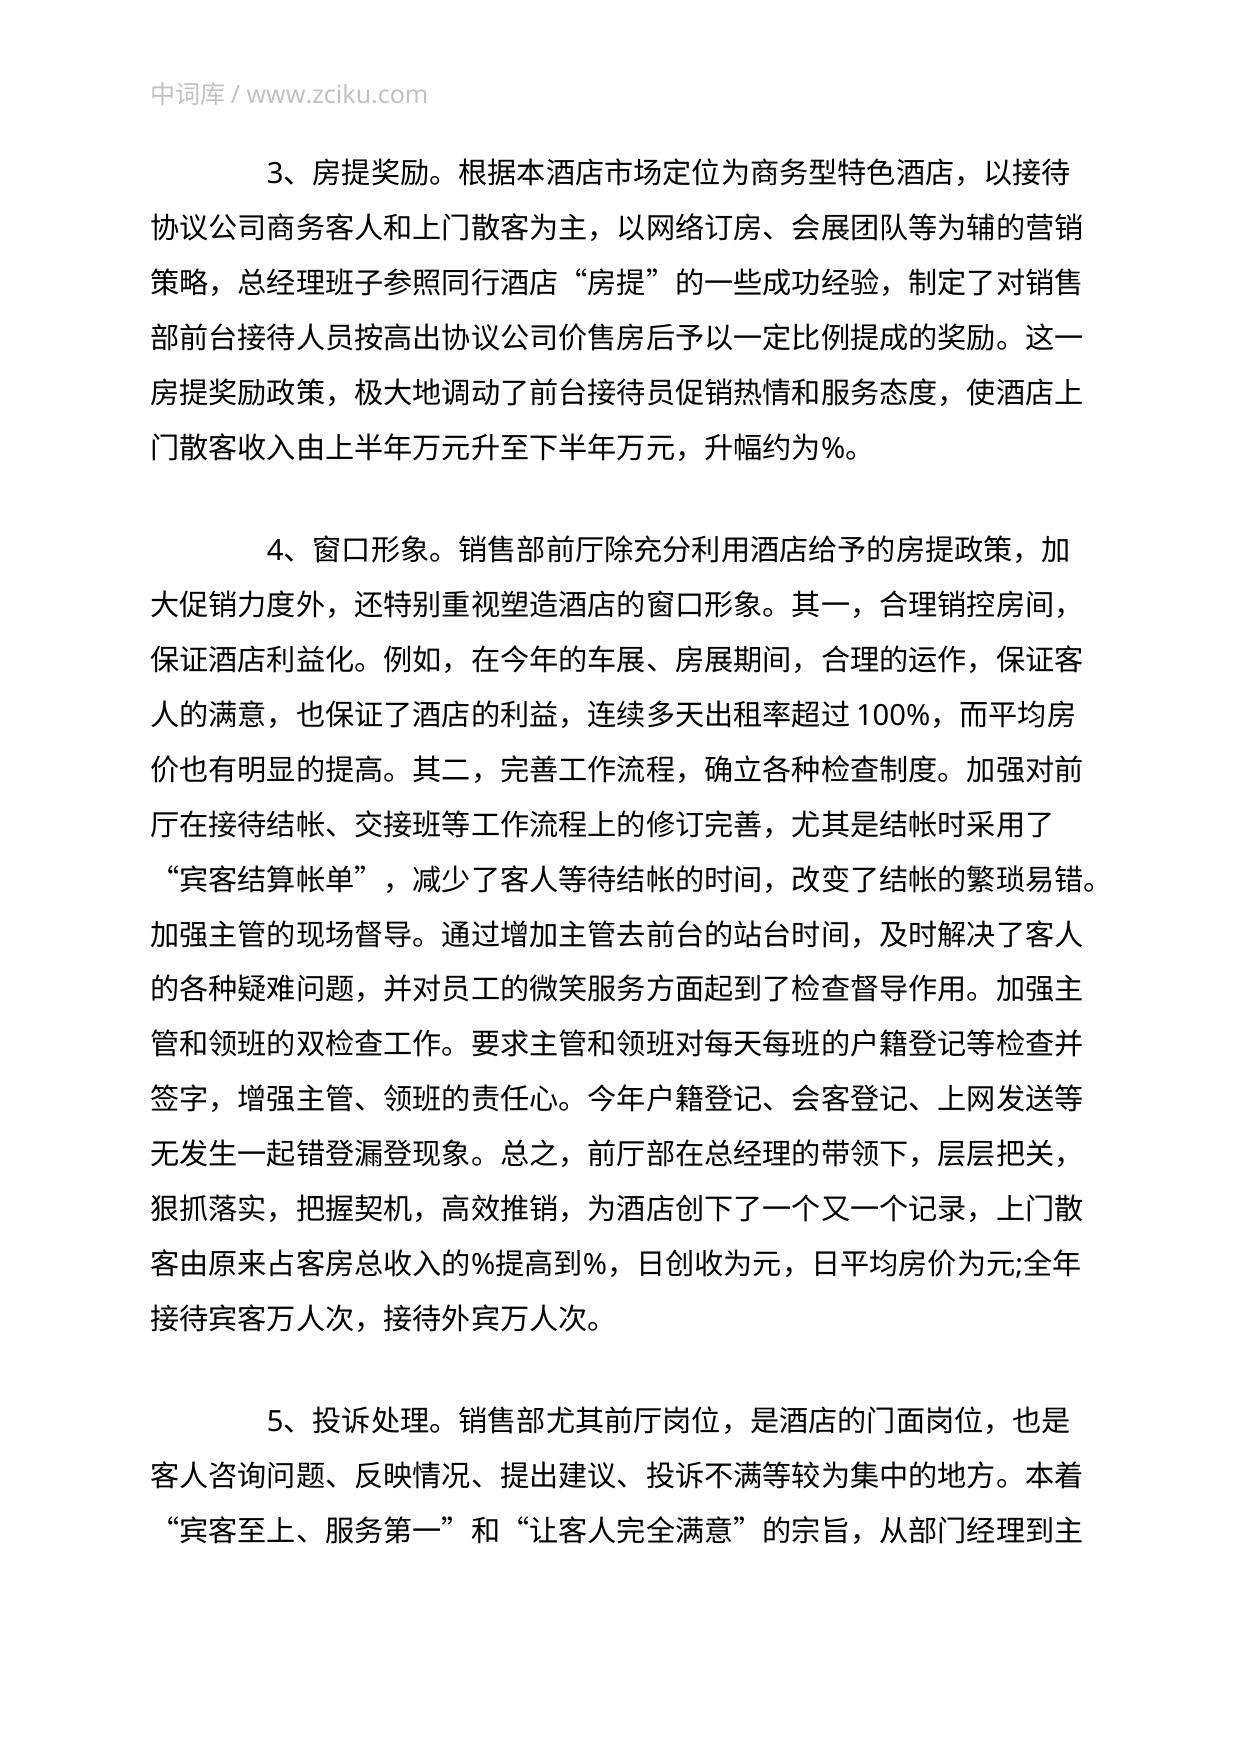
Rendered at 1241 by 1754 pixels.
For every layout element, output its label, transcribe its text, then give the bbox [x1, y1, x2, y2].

text 3、房提奖励。根据本酒店市场定位为商务型特色酒店，以接待协议公司商务客人和上门散客为主，以网络订房、会展团队等为辅的营销策略，总经理班子参照同行酒店“房提”的一些成功经验，制定了对销售部前台接待人员按高出协议公司价售房后予以一定比例提成的奖励。这一房提奖励政策，极大地调动了前台接待员促销热情和服务态度，使酒店上门散客收入由上半年万元升至下半年万元，升幅约为%。 [150, 150, 1090, 467]
text 4、窗口形象。销售部前厅除充分利用酒店给予的房提政策，加大促销力度外，还特别重视塑造酒店的窗口形象。其一，合理销控房间，保证酒店利益化。例如，在今年的车展、房展期间，合理的运作，保证客人的满意，也保证了酒店的利益，连续多天出租率超过100%，而平均房价也有明显的提高。其二，完善工作流程，确立各种检查制度。加强对前厅在接待结帐、交接班等工作流程上的修订完善，尤其是结帐时采用了“宾客结算帐单”，减少了客人等待结帐的时间，改变了结帐的繁琐易错。加强主管的现场督导。通过增加主管去前台的站台时间，及时解决了客人的各种疑难问题，并对员工的微笑服务方面起到了检查督导作用。加强主管和领班的双检查工作。要求主管和领班对每天每班的户籍登记等检查并签字，增强主管、领班的责任心。今年户籍登记、会客登记、上网发送等无发生一起错登漏登现象。总之，前厅部在总经理的带领下，层层把关，狠抓落实，把握契机，高效推销，为酒店创下了一个又一个记录，上门散客由原来占客房总收入的%提高到%，日创收为元，日平均房价为元;全年接待宾客万人次，接待外宾万人次。 [150, 527, 1090, 1338]
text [150, 1397, 1090, 1549]
